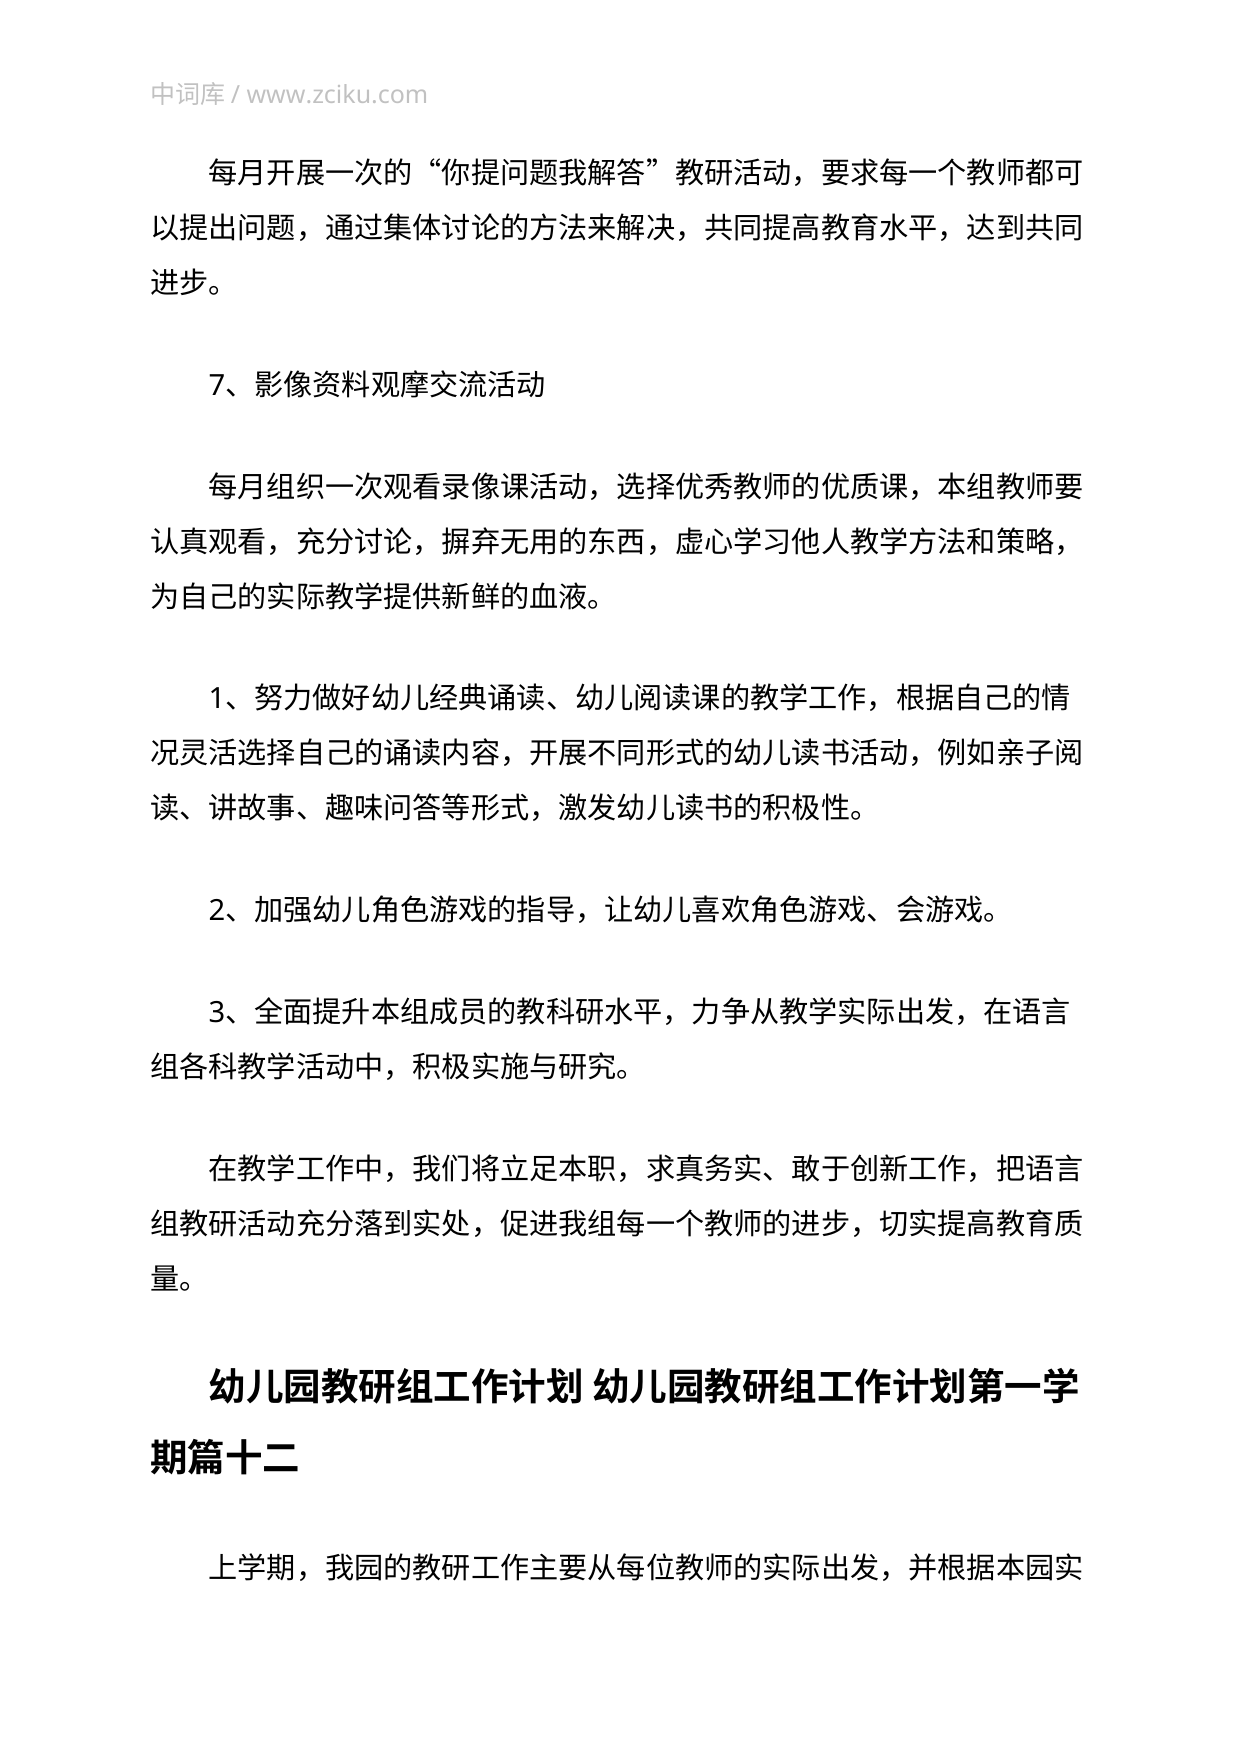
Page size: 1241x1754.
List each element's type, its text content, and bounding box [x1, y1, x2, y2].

text 1、努力做好幼儿经典诵读、幼儿阅读课的教学工作，根据自己的情况灵活选择自己的诵读内容，开展不同形式的幼儿读书活动，例如亲子阅读、讲故事、趣味问答等形式，激发幼儿读书的积极性。 [150, 675, 1090, 827]
text 幼儿园教研组工作计划 幼儿园教研组工作计划第一学期篇十二 [150, 1357, 1090, 1482]
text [150, 1545, 1090, 1587]
text 每月组织一次观看录像课活动，选择优秀教师的优质课，本组教师要认真观看，充分讨论，摒弃无用的东西，虚心学习他人教学方法和策略，为自己的实际教学提供新鲜的血液。 [150, 463, 1090, 616]
text 2、加强幼儿角色游戏的指导，让幼儿喜欢角色游戏、会游戏。 [150, 887, 1090, 929]
text 每月开展一次的“你提问题我解答”教研活动，要求每一个教师都可以提出问题，通过集体讨论的方法来解决，共同提高教育水平，达到共同进步。 [150, 150, 1090, 302]
text 7、影像资料观摩交流活动 [150, 362, 1090, 404]
text 在教学工作中，我们将立足本职，求真务实、敢于创新工作，把语言组教研活动充分落到实处，促进我组每一个教师的进步，切实提高教育质量。 [150, 1146, 1090, 1298]
text 3、全面提升本组成员的教科研水平，力争从教学实际出发，在语言组各科教学活动中，积极实施与研究。 [150, 989, 1090, 1086]
